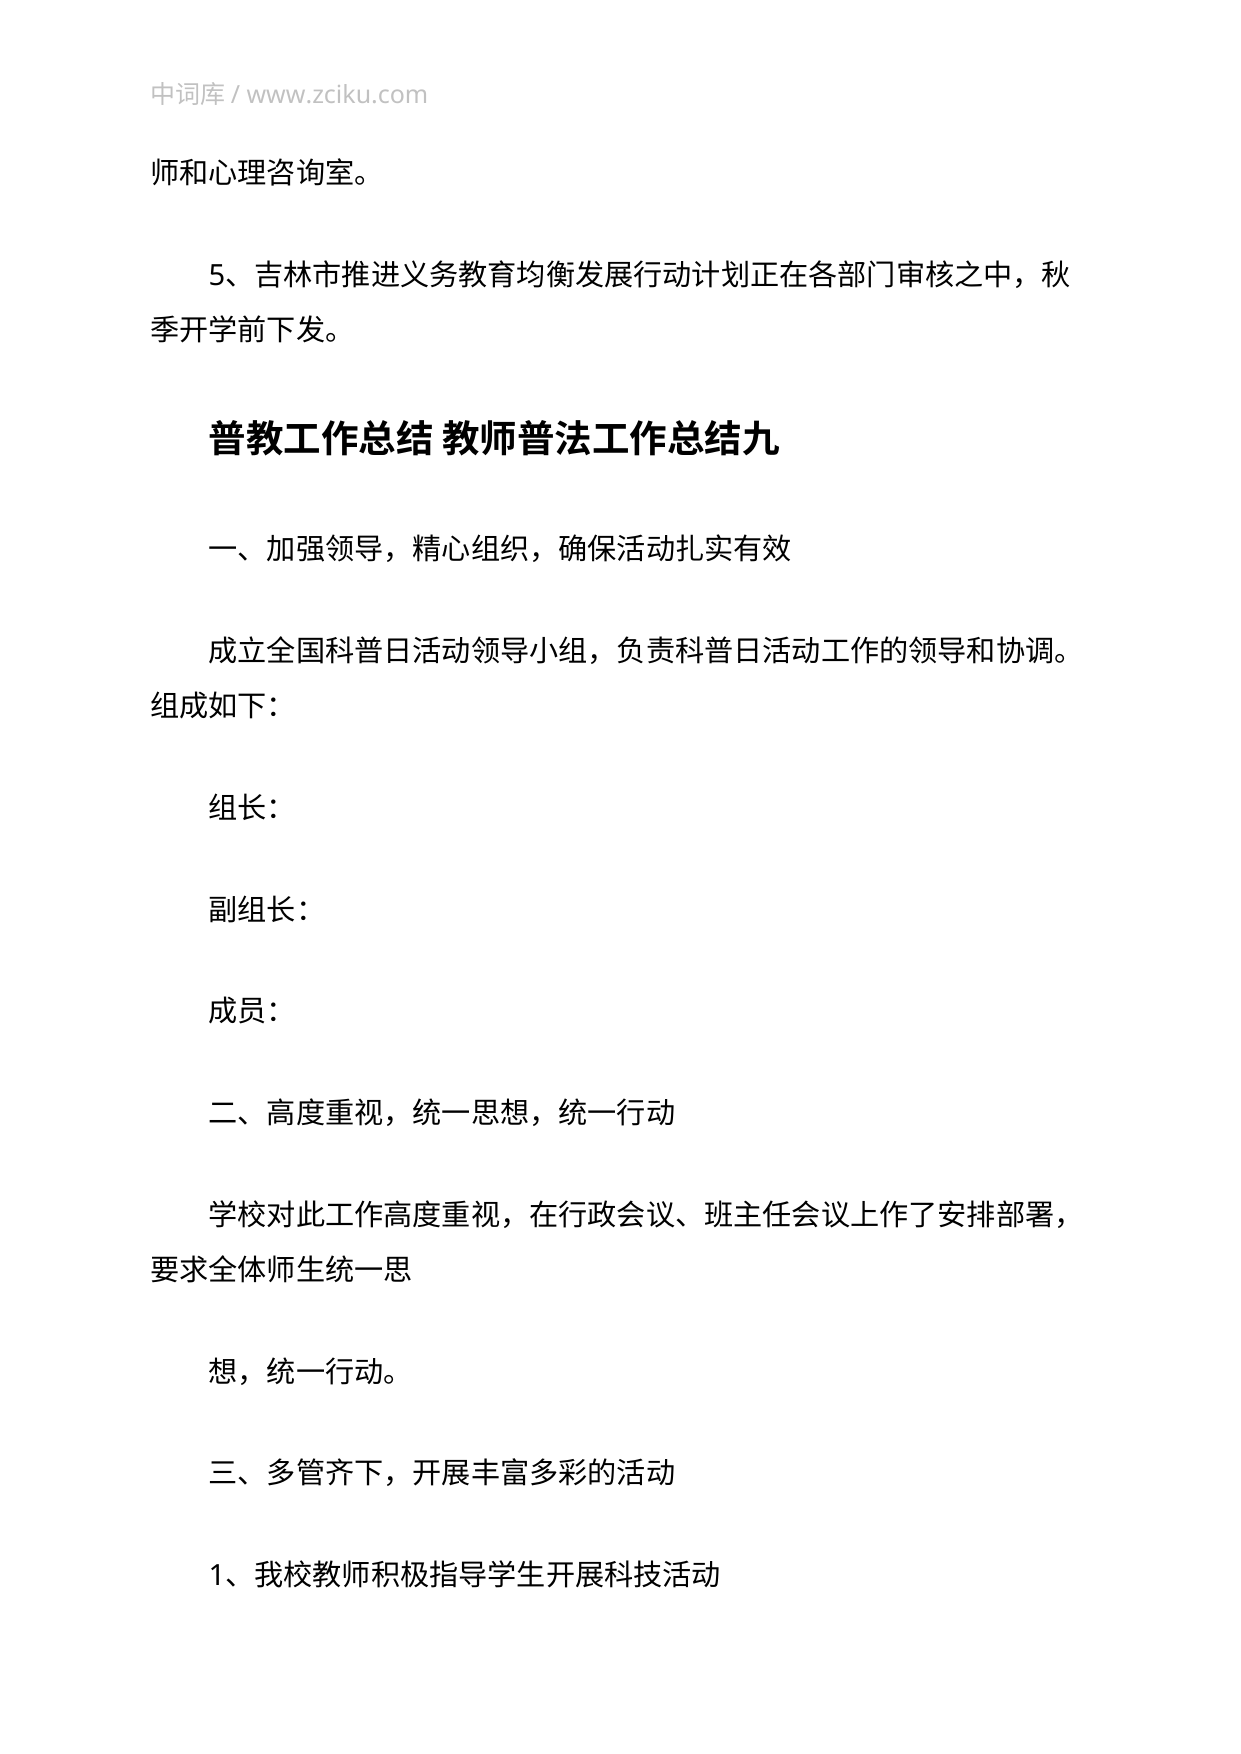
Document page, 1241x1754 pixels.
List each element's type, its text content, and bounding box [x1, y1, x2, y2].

text 5、吉林市推进义务教育均衡发展行动计划正在各部门审核之中，秋季开学前下发。 [150, 252, 1090, 349]
text 成员： [150, 988, 1090, 1030]
text 二、高度重视，统一思想，统一行动 [150, 1090, 1090, 1132]
text 副组长： [150, 886, 1090, 928]
text 想，统一行动。 [150, 1348, 1090, 1390]
text 1、我校教师积极指导学生开展科技活动 [150, 1552, 1090, 1594]
text 组长： [150, 784, 1090, 827]
text 三、多管齐下，开展丰富多彩的活动 [150, 1450, 1090, 1492]
text 普教工作总结 教师普法工作总结九 [150, 408, 1090, 463]
text 学校对此工作高度重视，在行政会议、班主任会议上作了安排部署，要求全体师生统一思 [150, 1191, 1090, 1289]
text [150, 150, 1090, 192]
text 成立全国科普日活动领导小组，负责科普日活动工作的领导和协调。组成如下： [150, 628, 1090, 725]
text 一、加强领导，精心组织，确保活动扎实有效 [150, 526, 1090, 568]
